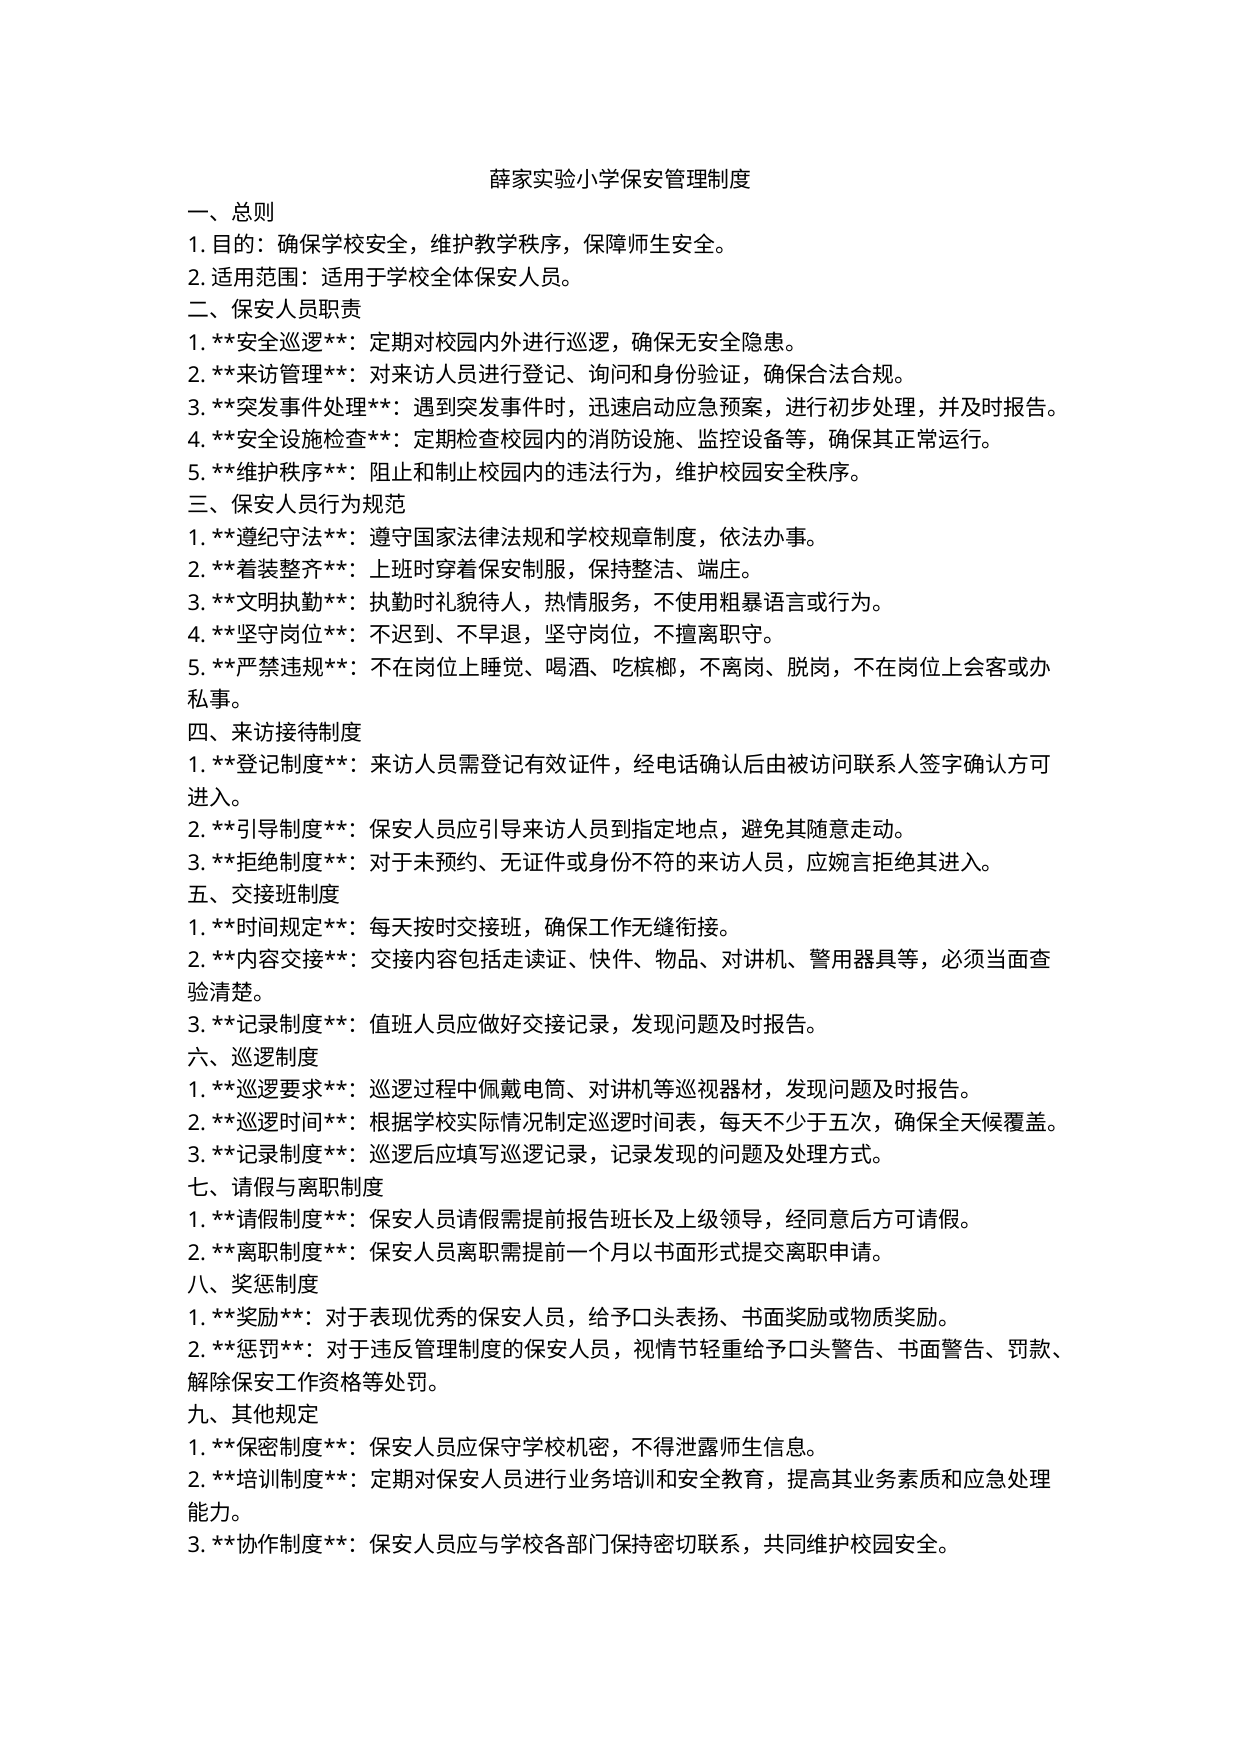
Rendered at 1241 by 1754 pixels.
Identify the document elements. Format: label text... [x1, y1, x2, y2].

text 一、总则 [187, 194, 1053, 227]
text 1. **保密制度**：保安人员应保守学校机密，不得泄露师生信息。 [187, 1429, 1053, 1462]
text 2. **引导制度**：保安人员应引导来访人员到指定地点，避免其随意走动。 [187, 812, 1053, 844]
text 2. **离职制度**：保安人员离职需提前一个月以书面形式提交离职申请。 [187, 1234, 1053, 1267]
text 2. **巡逻时间**：根据学校实际情况制定巡逻时间表，每天不少于五次，确保全天候覆盖。 [187, 1104, 1053, 1137]
text 4. **安全设施检查**：定期检查校园内的消防设施、监控设备等，确保其正常运行。 [187, 422, 1053, 454]
text 2. **培训制度**：定期对保安人员进行业务培训和安全教育，提高其业务素质和应急处理能力。 [187, 1462, 1053, 1527]
text 3. **协作制度**：保安人员应与学校各部门保持密切联系，共同维护校园安全。 [187, 1527, 1053, 1559]
text 七、请假与离职制度 [187, 1169, 1053, 1202]
text 5. **严禁违规**：不在岗位上睡觉、喝酒、吃槟榔，不离岗、脱岗，不在岗位上会客或办私事。 [187, 649, 1053, 714]
text 薛家实验小学保安管理制度 [187, 162, 1053, 194]
text 1. **遵纪守法**：遵守国家法律法规和学校规章制度，依法办事。 [187, 519, 1053, 552]
text 5. **维护秩序**：阻止和制止校园内的违法行为，维护校园安全秩序。 [187, 454, 1053, 487]
text 八、奖惩制度 [187, 1267, 1053, 1299]
text 3. **突发事件处理**：遇到突发事件时，迅速启动应急预案，进行初步处理，并及时报告。 [187, 389, 1053, 422]
text 3. **拒绝制度**：对于未预约、无证件或身份不符的来访人员，应婉言拒绝其进入。 [187, 844, 1053, 877]
text 1. **请假制度**：保安人员请假需提前报告班长及上级领导，经同意后方可请假。 [187, 1202, 1053, 1234]
text 九、其他规定 [187, 1397, 1053, 1429]
text 2. **着装整齐**：上班时穿着保安制服，保持整洁、端庄。 [187, 552, 1053, 584]
text 2. 适用范围：适用于学校全体保安人员。 [187, 259, 1053, 292]
text 1. 目的：确保学校安全，维护教学秩序，保障师生安全。 [187, 227, 1053, 259]
text 1. **安全巡逻**：定期对校园内外进行巡逻，确保无安全隐患。 [187, 324, 1053, 357]
text 1. **巡逻要求**：巡逻过程中佩戴电筒、对讲机等巡视器材，发现问题及时报告。 [187, 1072, 1053, 1104]
text 3. **记录制度**：值班人员应做好交接记录，发现问题及时报告。 [187, 1007, 1053, 1039]
text 3. **文明执勤**：执勤时礼貌待人，热情服务，不使用粗暴语言或行为。 [187, 584, 1053, 617]
text 4. **坚守岗位**：不迟到、不早退，坚守岗位，不擅离职守。 [187, 617, 1053, 649]
text 1. **登记制度**：来访人员需登记有效证件，经电话确认后由被访问联系人签字确认方可进入。 [187, 747, 1053, 812]
text 3. **记录制度**：巡逻后应填写巡逻记录，记录发现的问题及处理方式。 [187, 1137, 1053, 1169]
text 1. **时间规定**：每天按时交接班，确保工作无缝衔接。 [187, 909, 1053, 942]
text 三、保安人员行为规范 [187, 487, 1053, 519]
text 2. **惩罚**：对于违反管理制度的保安人员，视情节轻重给予口头警告、书面警告、罚款、解除保安工作资格等处罚。 [187, 1332, 1053, 1397]
text 2. **内容交接**：交接内容包括走读证、快件、物品、对讲机、警用器具等，必须当面查验清楚。 [187, 942, 1053, 1007]
text 五、交接班制度 [187, 877, 1053, 909]
text 四、来访接待制度 [187, 714, 1053, 747]
text 六、巡逻制度 [187, 1039, 1053, 1072]
text 2. **来访管理**：对来访人员进行登记、询问和身份验证，确保合法合规。 [187, 357, 1053, 389]
text 1. **奖励**：对于表现优秀的保安人员，给予口头表扬、书面奖励或物质奖励。 [187, 1299, 1053, 1332]
text 二、保安人员职责 [187, 292, 1053, 324]
